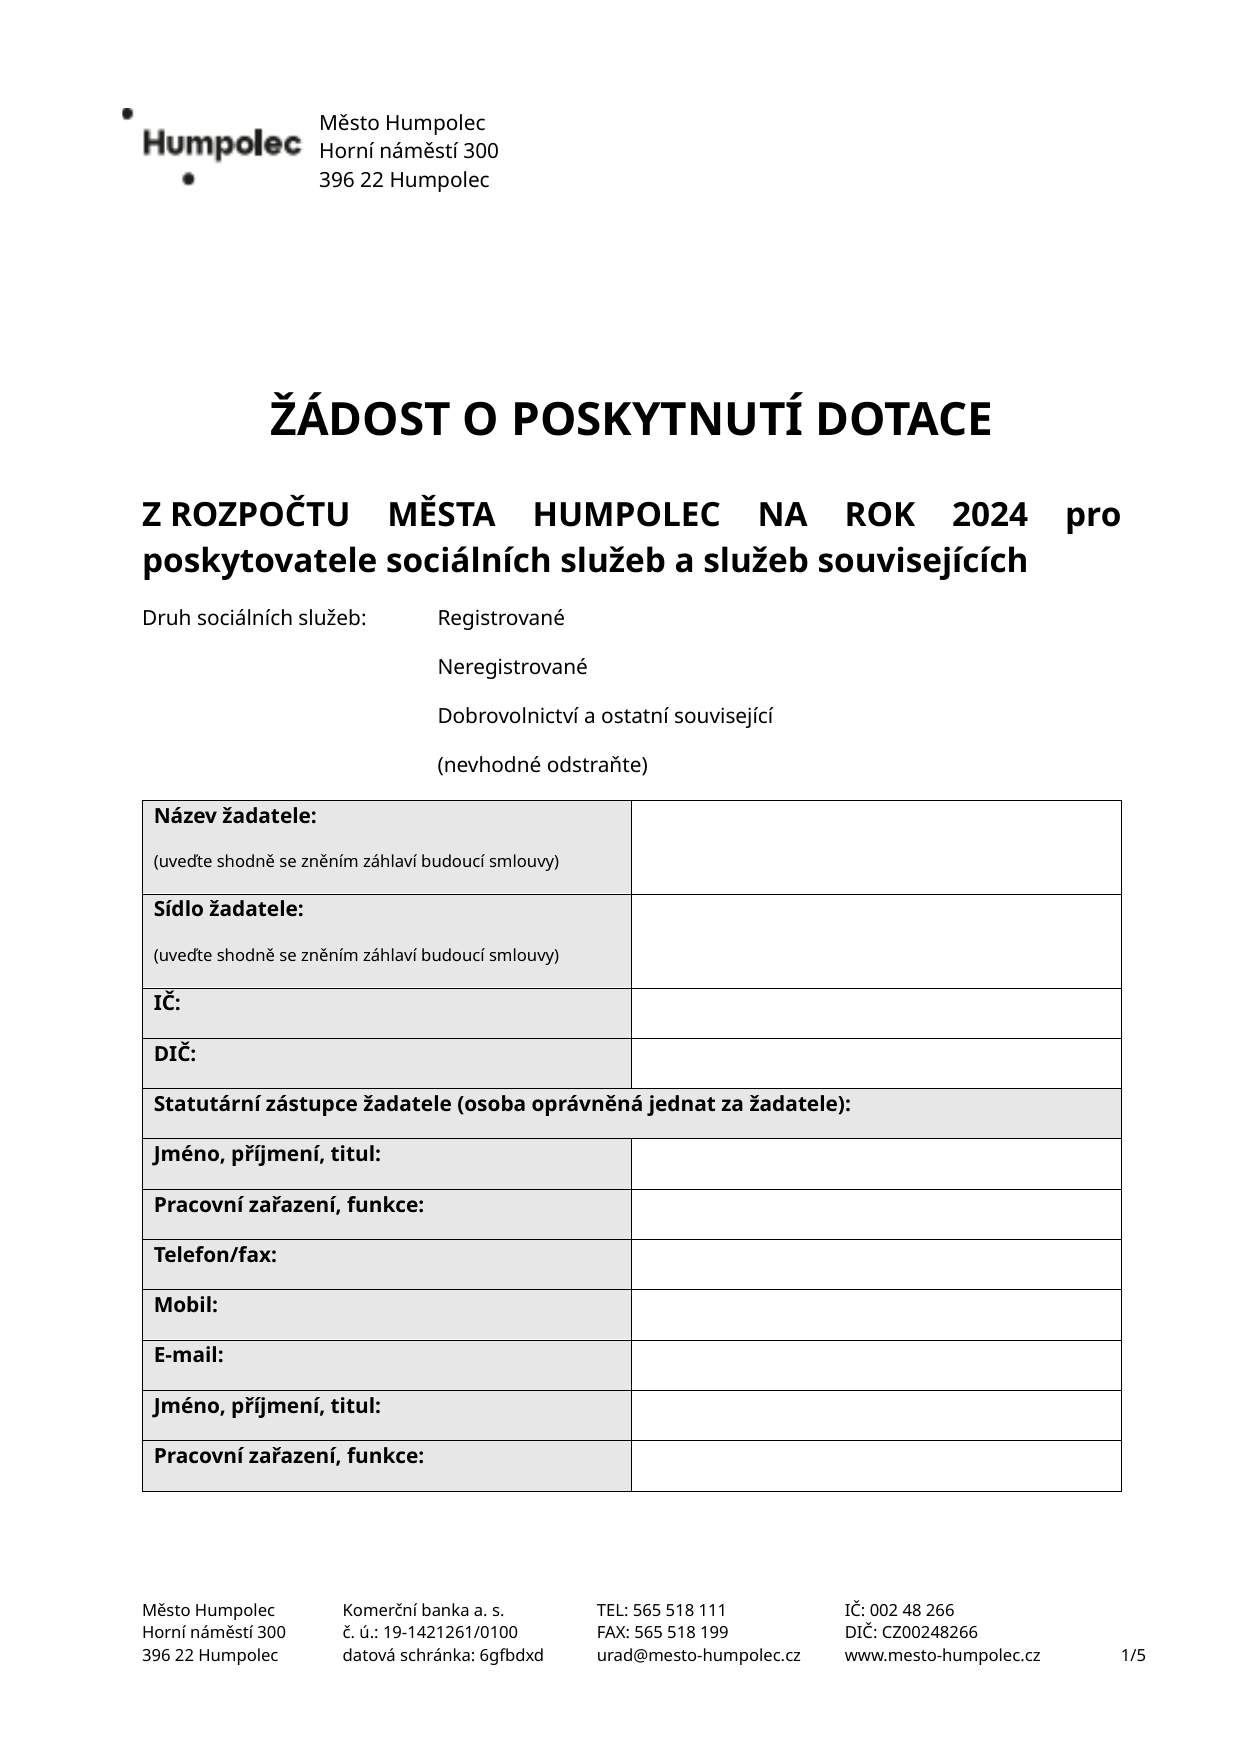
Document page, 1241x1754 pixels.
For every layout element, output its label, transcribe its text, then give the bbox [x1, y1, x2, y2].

table_cell [632, 1341, 1121, 1390]
table_cell [632, 1290, 1121, 1339]
table_cell Telefon/fax: [143, 1240, 631, 1289]
table_cell Pracovní zařazení, funkce: [143, 1441, 631, 1491]
text (nevhodné odstraňte) [142, 750, 1122, 779]
table_cell [632, 1139, 1121, 1189]
table_cell Sídlo žadatele: (uveďte shodně se zněním záhlaví budoucí smlouvy) [143, 895, 631, 987]
title ŽÁDOST O POSKYTNUTÍ DOTACE [142, 387, 1122, 449]
table_cell E-mail: [143, 1341, 631, 1390]
table_header Název žadatele: (uveďte shodně se zněním záhlaví budoucí smlouvy) [143, 801, 631, 893]
table_cell IČ: [143, 989, 631, 1038]
table_cell DIČ: [143, 1039, 631, 1088]
table_cell Statutární zástupce žadatele (osoba oprávněná jednat za žadatele): [143, 1089, 1121, 1138]
table_cell [632, 989, 1121, 1038]
table_cell [632, 1039, 1121, 1088]
table_cell Mobil: [143, 1290, 631, 1339]
text Neregistrované [142, 652, 1122, 680]
text Druh sociálních služeb: Registrované [142, 603, 1122, 631]
table_cell [632, 895, 1121, 987]
table_cell Jméno, příjmení, titul: [143, 1391, 631, 1440]
table_cell [632, 1240, 1121, 1289]
text Dobrovolnictví a ostatní související [142, 701, 1122, 729]
table_header [632, 801, 1121, 893]
table_cell Jméno, příjmení, titul: [143, 1139, 631, 1189]
table_cell [632, 1441, 1121, 1491]
table_cell [632, 1391, 1121, 1440]
table_cell Pracovní zařazení, funkce: [143, 1190, 631, 1239]
table_cell [632, 1190, 1121, 1239]
subtitle Z ROZPOČTU MĚSTA HUMPOLEC NA ROK 2024 pro poskytovatele sociálních služeb a služeb souvisejících [142, 491, 1122, 582]
